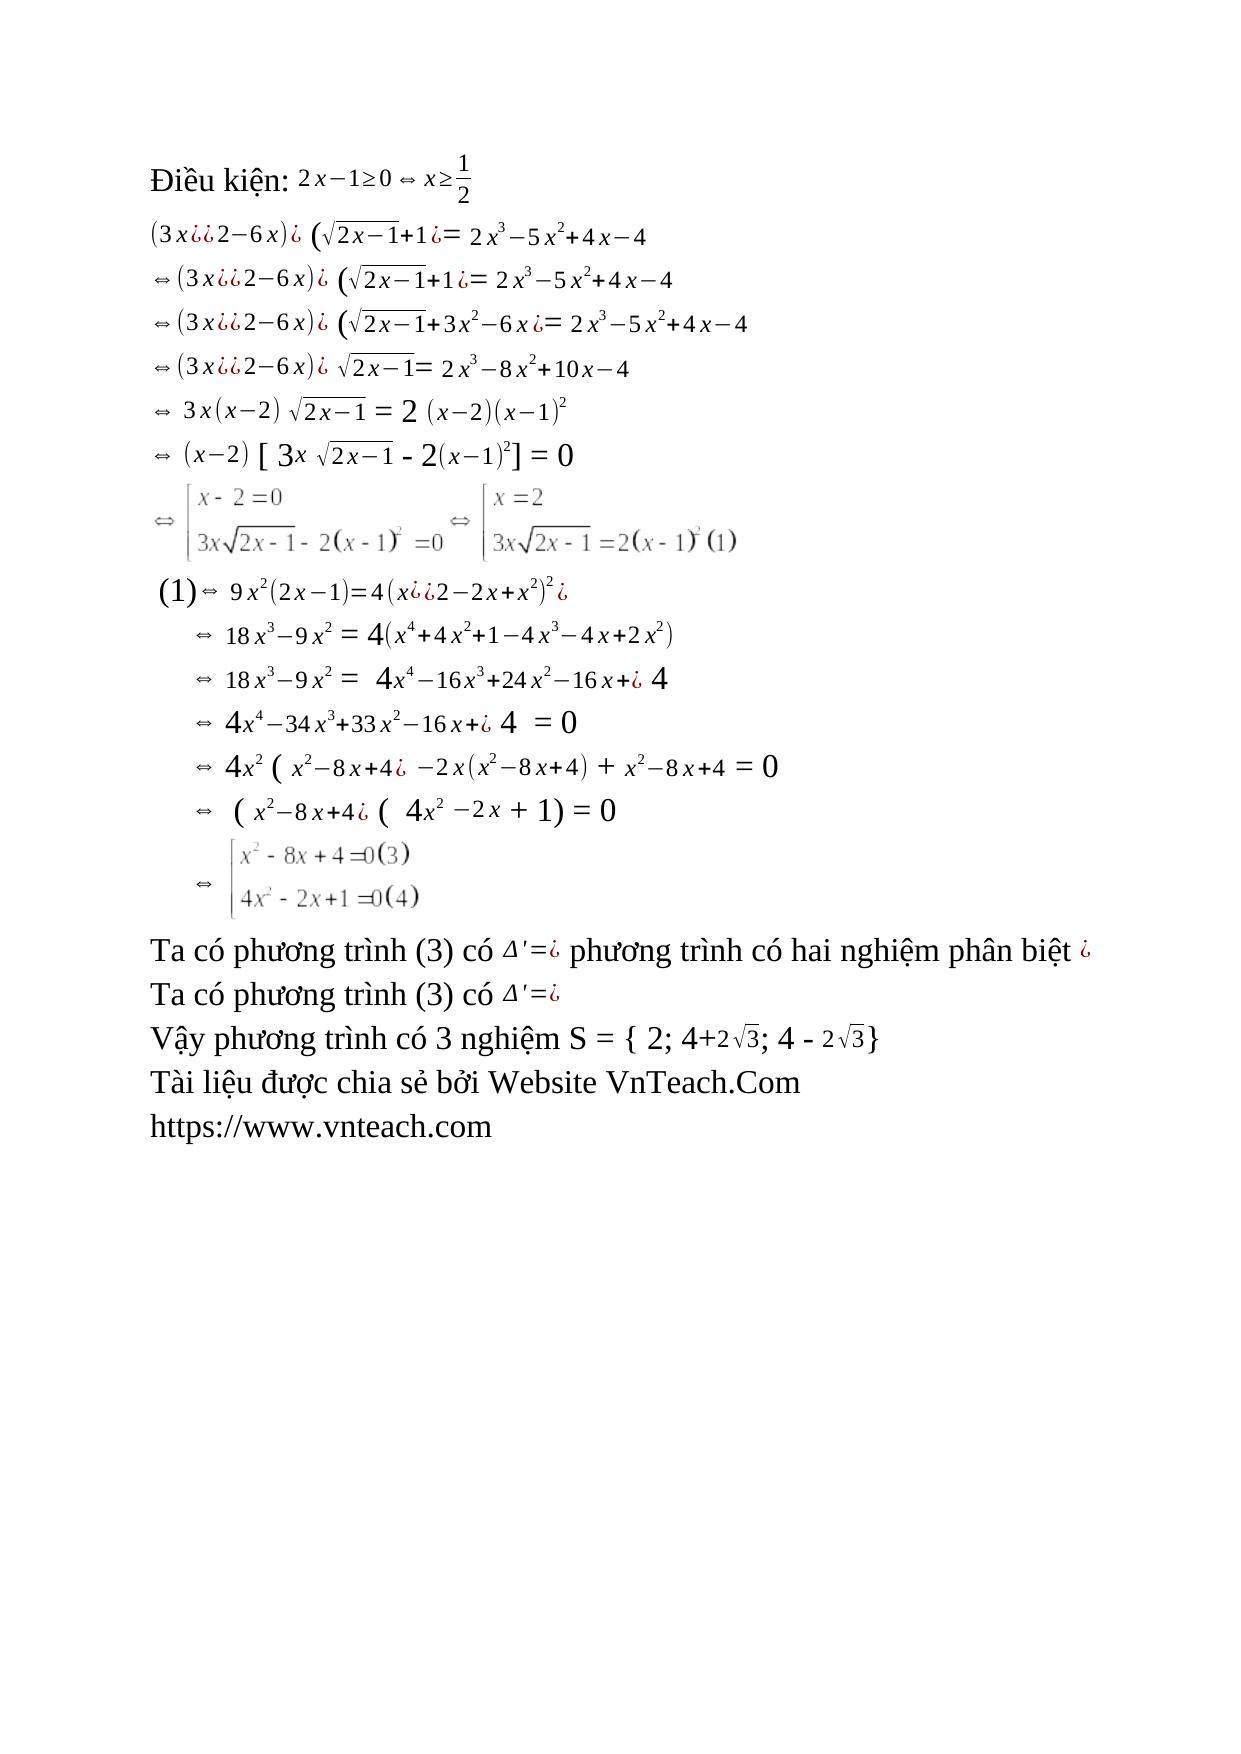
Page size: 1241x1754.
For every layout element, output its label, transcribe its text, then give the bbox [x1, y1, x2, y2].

text (1) [150, 570, 1190, 609]
text Ta có phương trình (3) có phương trình có hai nghiệm phân biệt [150, 930, 1190, 968]
text (= [150, 215, 1190, 253]
text 4 4 = 0 [150, 703, 1190, 741]
text [ 3 - 2] = 0 [150, 435, 1190, 473]
text = 4 4 [150, 658, 1190, 697]
text Ta có phương trình (3) có [150, 974, 1190, 1012]
text ( ( 4 + 1) = 0 [150, 791, 1190, 829]
text Vậy phương trình có 3 nghiệm S = { 2; 4+; 4 - } [150, 1018, 1190, 1056]
text Tài liệu được chia sẻ bởi Website VnTeach.Com [150, 1062, 1190, 1100]
text https://www.vnteach.com [150, 1106, 1190, 1144]
text Điều kiện: [150, 150, 1190, 209]
text (= [150, 259, 1190, 297]
text 4 ( + = 0 [150, 747, 1190, 785]
text (= [150, 303, 1190, 341]
text = 4 [150, 614, 1190, 653]
text = 2 [150, 391, 1190, 429]
text = [150, 347, 1190, 385]
